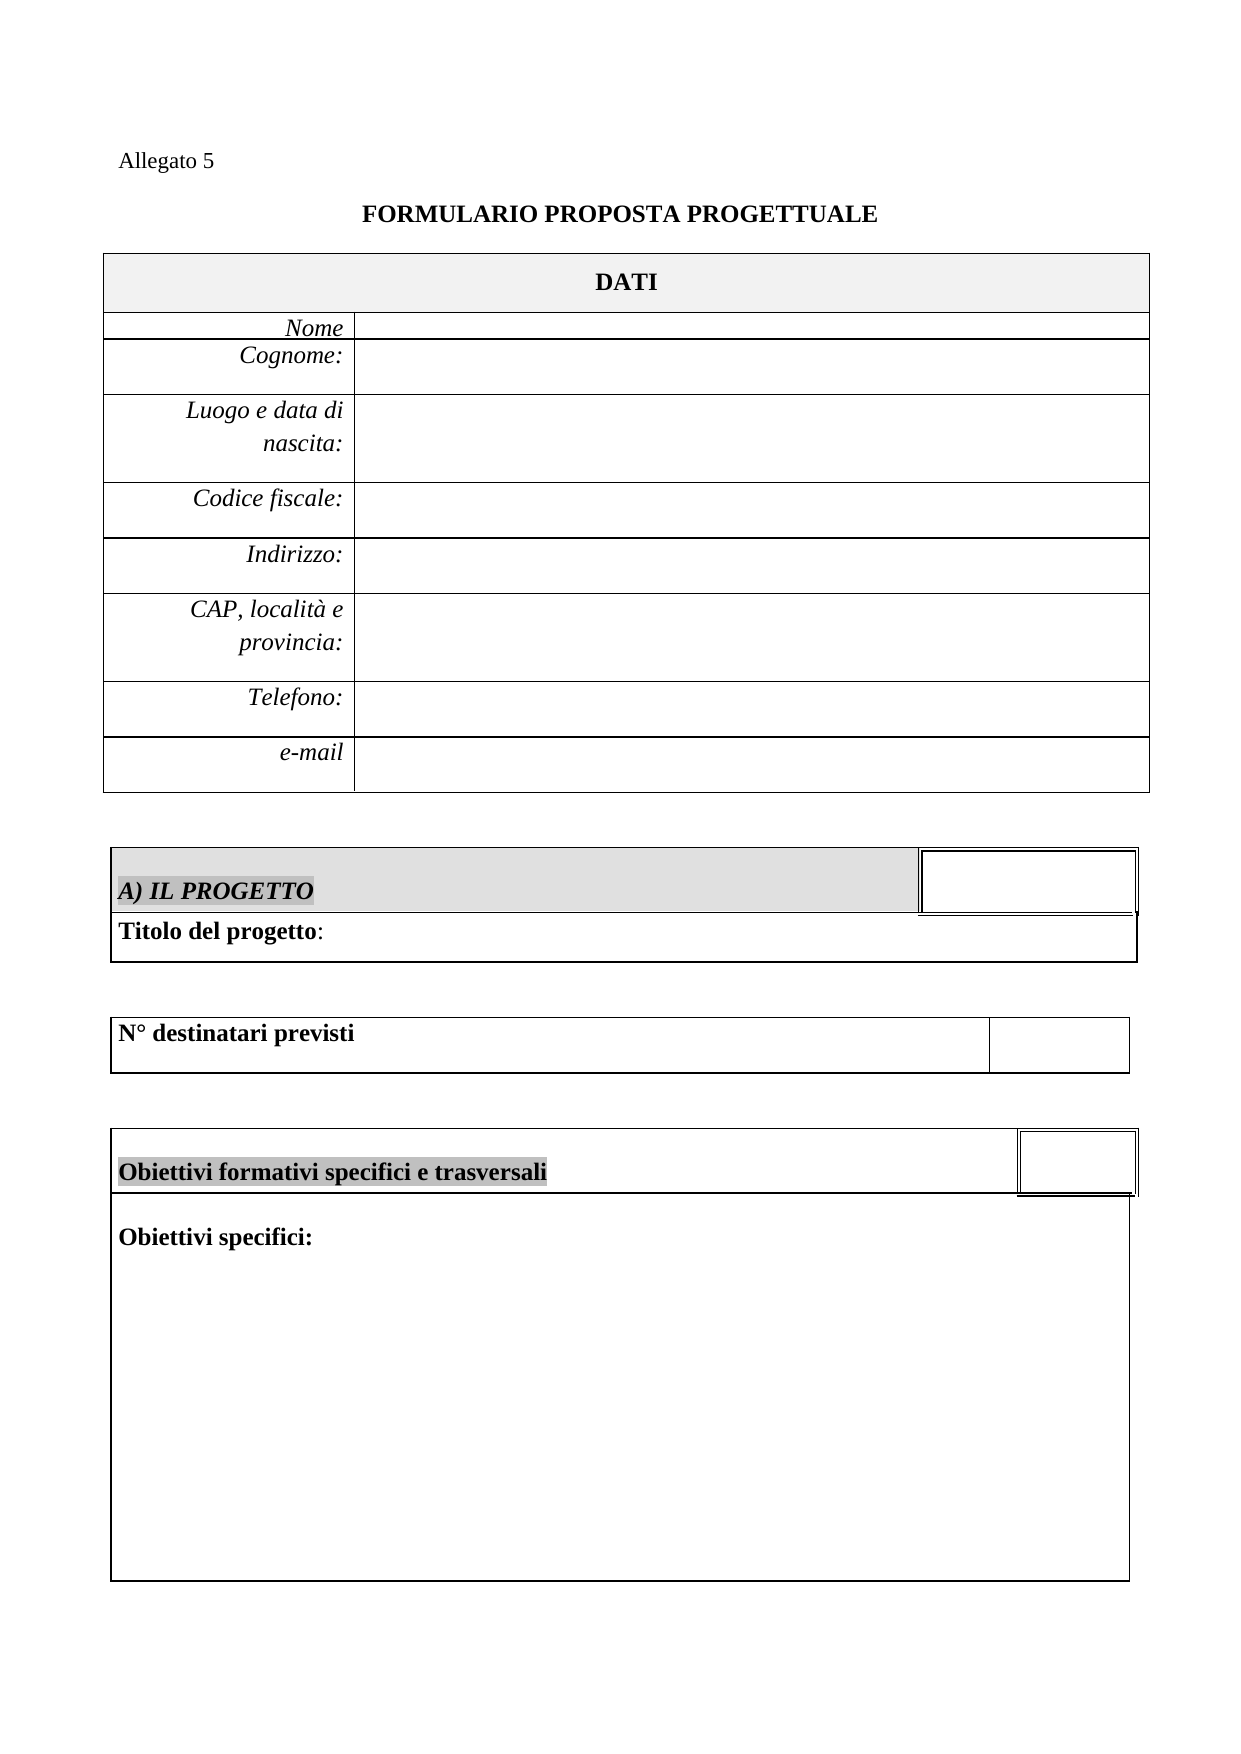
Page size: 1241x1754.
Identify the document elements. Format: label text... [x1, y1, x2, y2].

text FORMULARIO PROPOSTA PROGETTUALE [118, 199, 1122, 227]
table_cell Codice fiscale: [104, 483, 354, 537]
table_cell Indirizzo: [104, 539, 354, 592]
table_cell [355, 594, 1149, 681]
table_cell [355, 340, 1149, 394]
table_cell Nome [104, 313, 354, 338]
table_cell CAP, località e provincia: [104, 594, 354, 681]
table_cell Cognome: [104, 340, 354, 394]
table_header [990, 1018, 1129, 1072]
text Allegato 5 [118, 148, 1122, 174]
table_cell [355, 395, 1149, 482]
table_cell Titolo del progetto: [112, 911, 1136, 961]
table_header DATI [104, 254, 1149, 312]
table_header [923, 852, 1135, 911]
table_header Obiettivi formativi specifici e trasversali [112, 1129, 1017, 1192]
table_header A) IL PROGETTO [112, 848, 918, 911]
table_cell [355, 682, 1149, 736]
table_cell Luogo e data di nascita: [104, 395, 354, 482]
table_cell Telefono: [104, 682, 354, 736]
table_cell [355, 483, 1149, 537]
table_header N° destinatari previsti [112, 1018, 989, 1072]
table_cell [355, 539, 1149, 592]
table_cell [355, 313, 1149, 338]
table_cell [112, 1194, 1129, 1580]
table_cell e-mail [104, 738, 354, 791]
table_header [1021, 1132, 1135, 1192]
table_cell [355, 738, 1149, 791]
